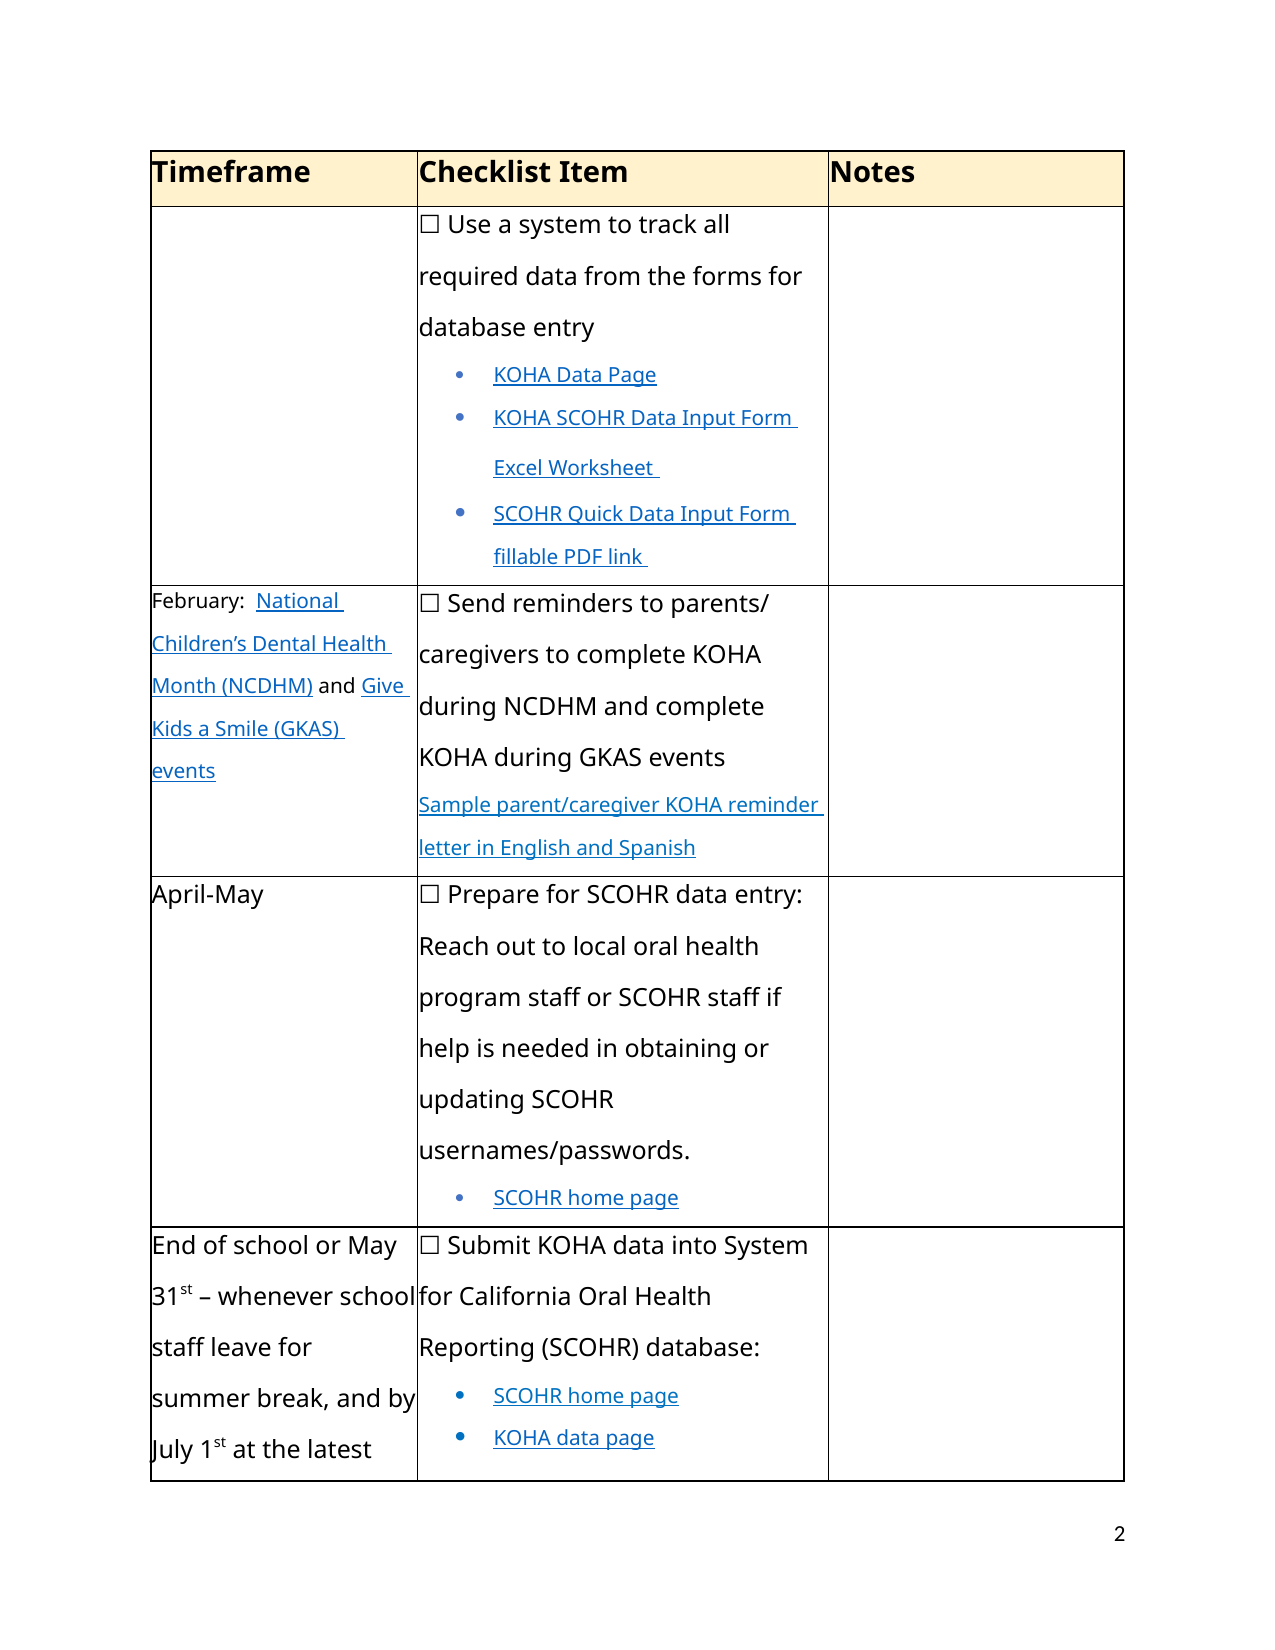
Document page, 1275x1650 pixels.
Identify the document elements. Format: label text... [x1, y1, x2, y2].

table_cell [152, 207, 417, 584]
table_header Notes [829, 152, 1123, 206]
table_cell April-May [152, 877, 417, 1226]
table_cell ​​☐​ Prepare for SCOHR data entry: Reach out to local oral health program staff or SCOHR staff if help is needed in obtaining or updating SCOHR usernames/passwords. SCOHR home page [418, 877, 828, 1226]
table_cell [829, 877, 1123, 1226]
table_cell [829, 207, 1123, 584]
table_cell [152, 1228, 417, 1480]
table_cell ​​☐​ Send reminders to parents/ caregivers to complete KOHA during NCDHM and complete KOHA during GKAS events Sample parent/caregiver KOHA reminder letter in English and Spanish [418, 586, 828, 876]
table_header Checklist Item [418, 152, 828, 206]
table_cell [829, 1228, 1123, 1480]
table_cell [829, 586, 1123, 876]
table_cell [418, 1228, 828, 1480]
table_cell February: National Children’s Dental Health Month (NCDHM) and Give Kids a Smile (GKAS) events [152, 586, 417, 876]
table_header Timeframe [152, 152, 417, 206]
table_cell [418, 207, 828, 584]
